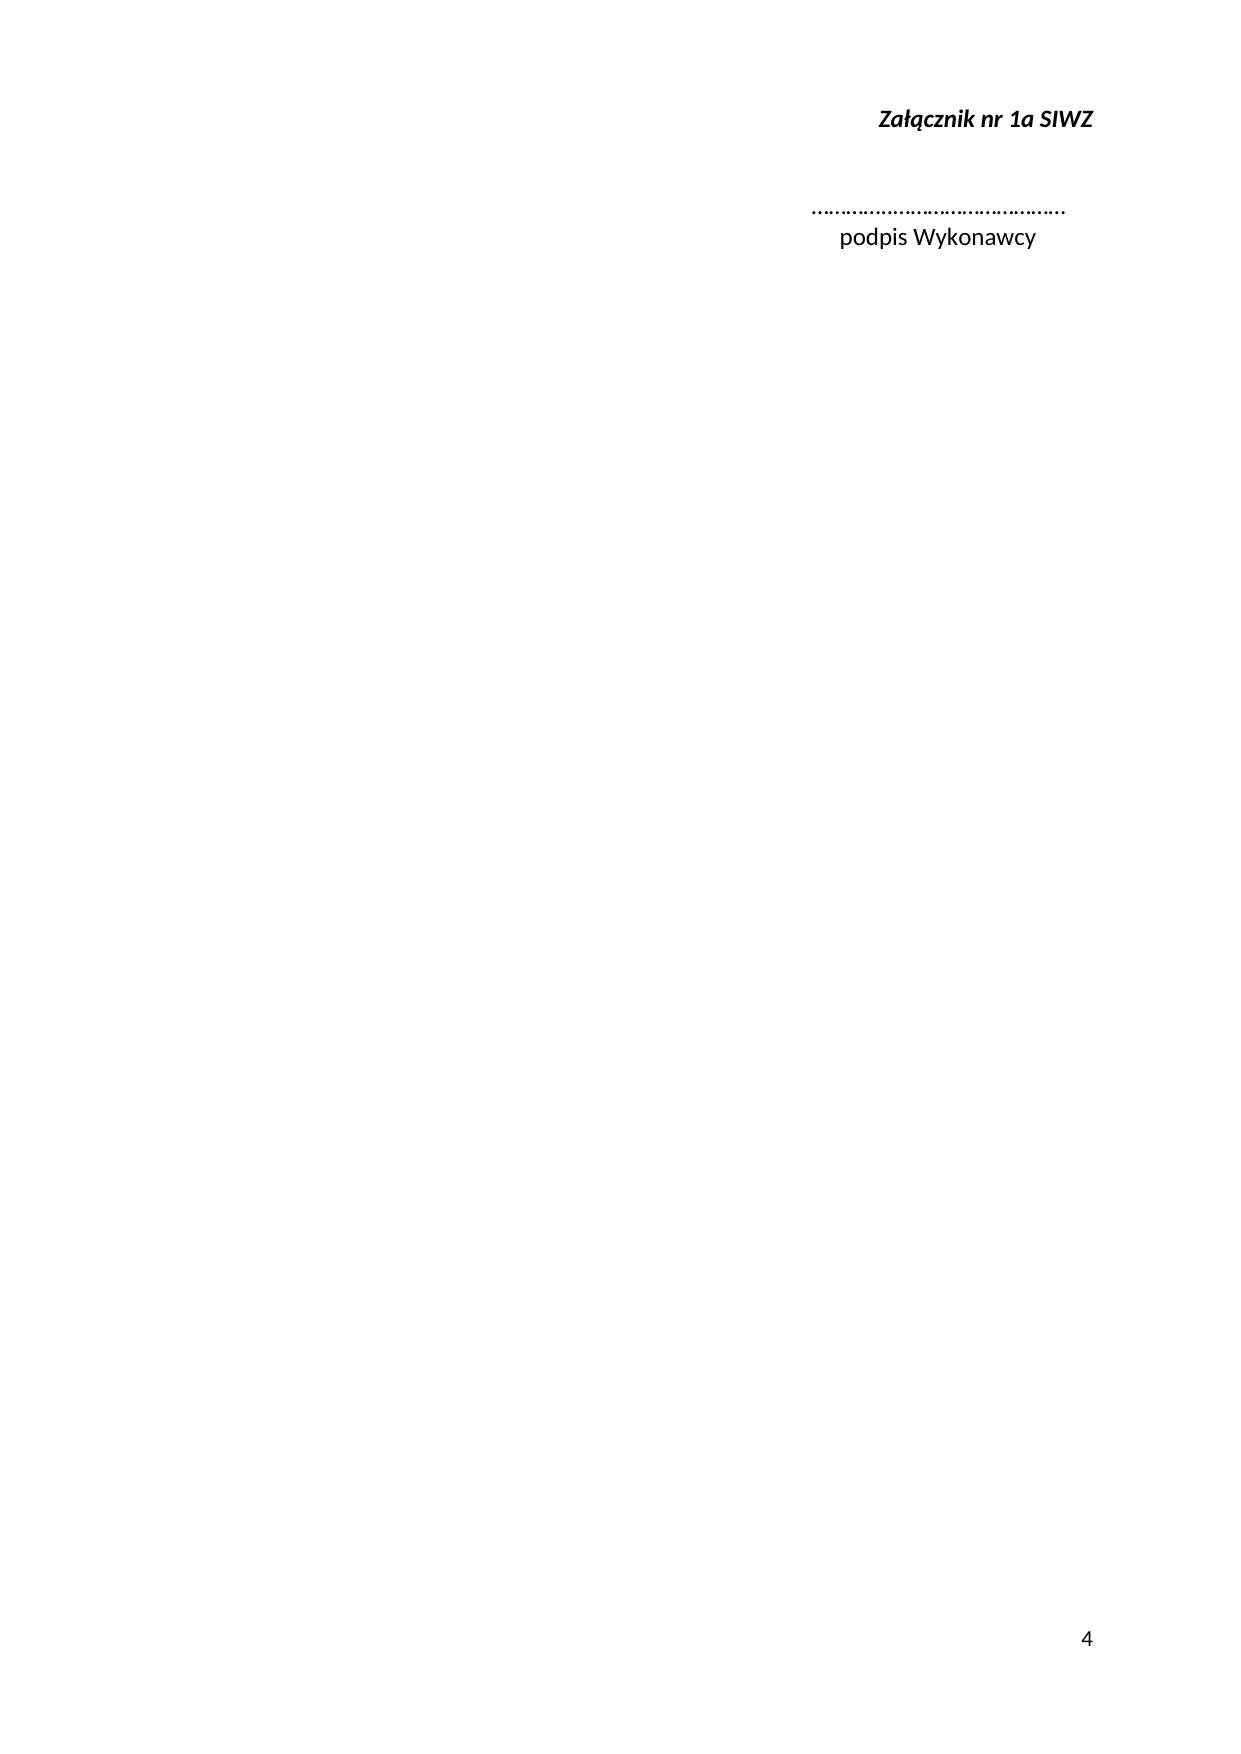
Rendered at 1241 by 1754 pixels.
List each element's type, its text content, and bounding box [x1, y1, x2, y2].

text …………..………………………… [148, 190, 1093, 221]
text podpis Wykonawcy [148, 221, 1093, 251]
